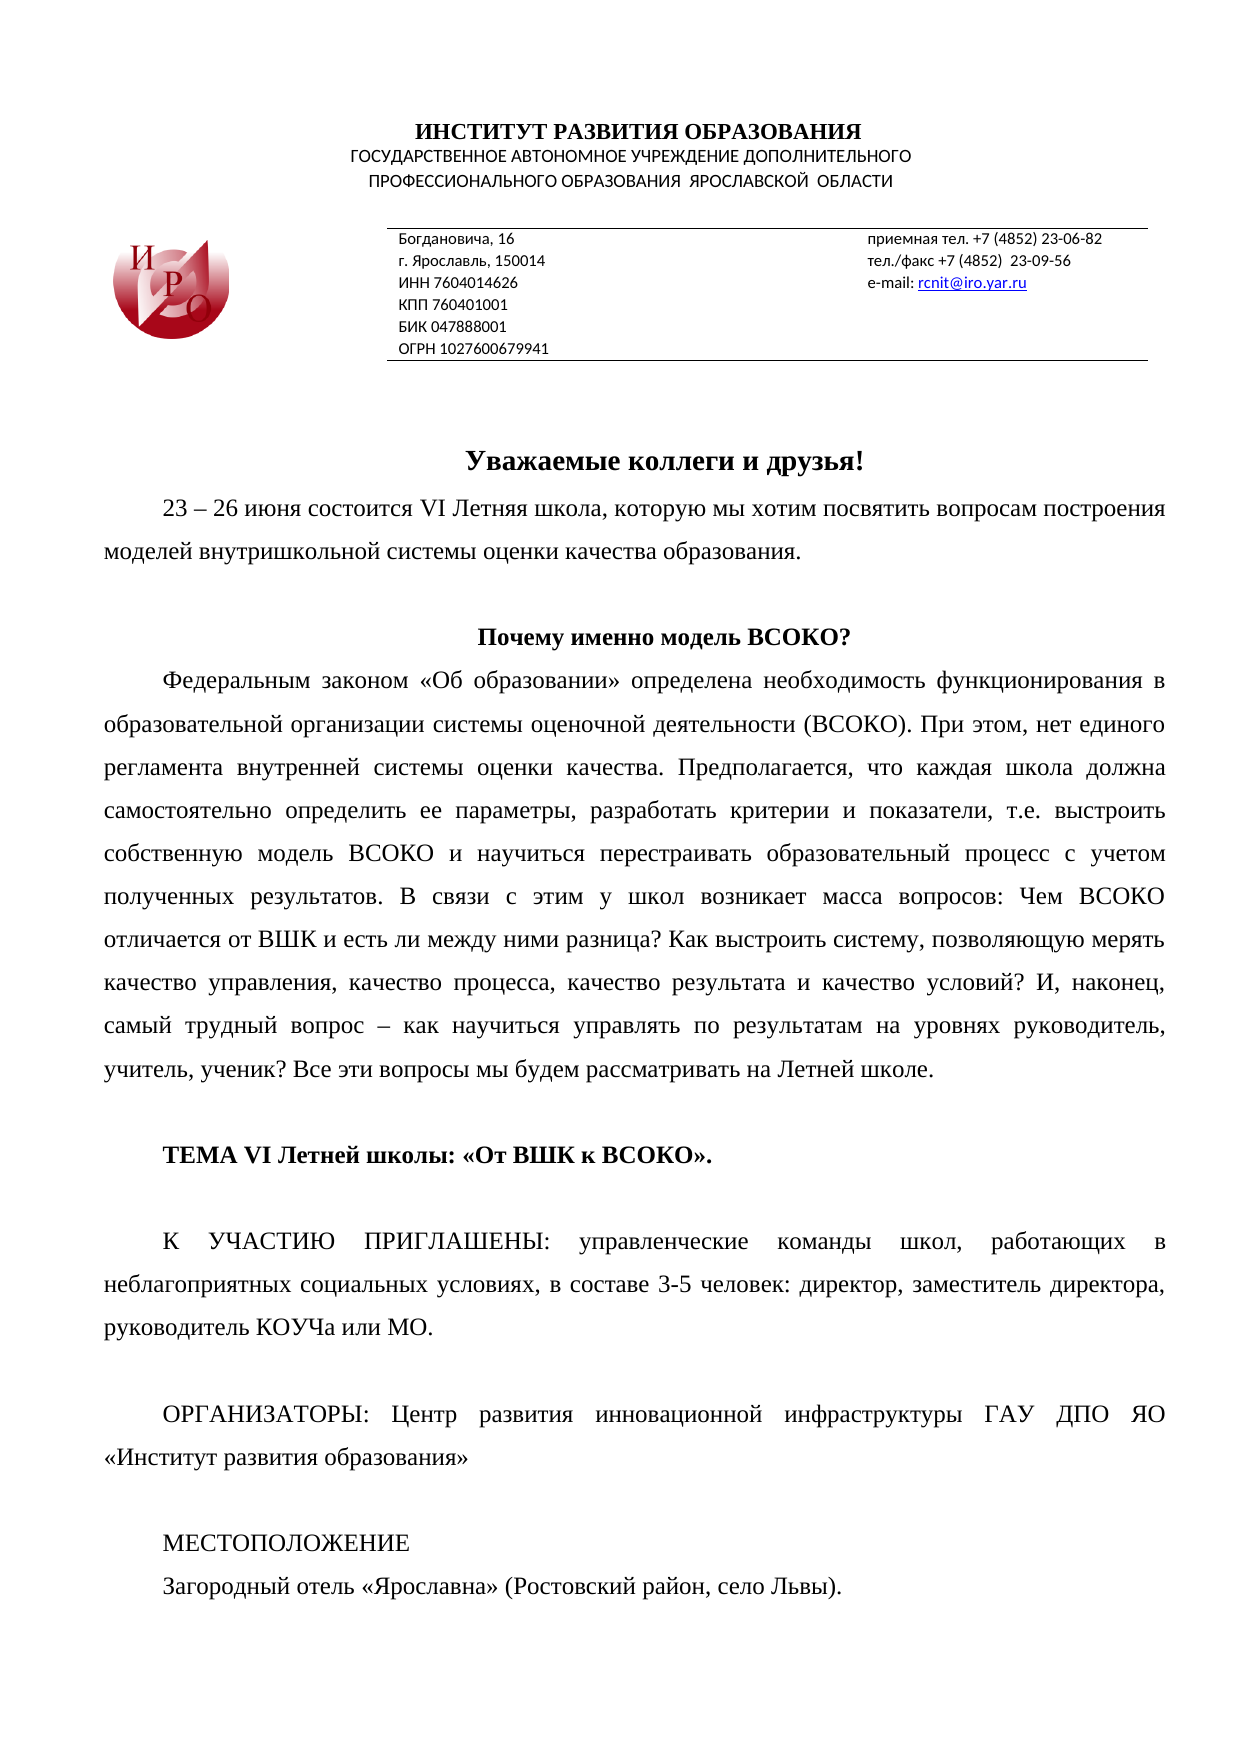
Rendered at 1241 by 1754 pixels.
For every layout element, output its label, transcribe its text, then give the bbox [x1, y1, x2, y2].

text Уважаемые коллеги и друзья! [103, 443, 1167, 476]
table_header Богдановича, 16 г. Ярославль, 150014 ИНН 7604014626 КПП 760401001 БИК 047888001 ОГРН 1027600679941 [387, 229, 856, 360]
text Загородный отель «Ярославна» (Ростовский район, село Львы). [103, 1571, 1167, 1600]
title ИНСТИТУТ РАЗВИТИЯ ОБРАЗОВАНИЯ [103, 118, 1173, 144]
text К УЧАСТИЮ ПРИГЛАШЕНЫ: управленческие команды школ, работающих в неблагоприятных социальных условиях, в составе 3-5 человек: директор, заместитель директора, руководитель КОУЧа или МО. [103, 1226, 1167, 1341]
text МЕСТОПОЛОЖЕНИЕ [103, 1528, 1167, 1557]
text ОРГАНИЗАТОРЫ: Центр развития инновационной инфраструктуры ГАУ ДПО ЯО «Институт развития образования» [103, 1399, 1167, 1471]
table_header приемная тел. +7 (4852) 23-06-82 тел./факс +7 (4852) 23-09-56 e-mail: rcnit@iro.yar.ru [856, 229, 1148, 360]
text ПРОФЕССИОНАЛЬНОГО ОБРАЗОВАНИЯ ЯРОСЛАВСКОЙ ОБЛАСТИ [89, 169, 1173, 192]
text 23 – 26 июня состоится VI Летняя школа, которую мы хотим посвятить вопросам построения моделей внутришкольной системы оценки качества образования. [103, 493, 1167, 565]
picture [113, 222, 229, 339]
text Федеральным законом «Об образовании» определена необходимость функционирования в образовательной организации системы оценочной деятельности (ВСОКО). При этом, нет единого регламента внутренней системы оценки качества. Предполагается, что каждая школа должна самостоятельно определить ее параметры, разработать критерии и показатели, т.е. выстроить собственную модель ВСОКО и научиться перестраивать образовательный процесс с учетом полученных результатов. В связи с этим у школ возникает масса вопросов: Чем ВСОКО отличается от ВШК и есть ли между ними разница? Как выстроить систему, позволяющую мерять качество управления, качество процесса, качество результата и качество условий? И, наконец, самый трудный вопрос – как научиться управлять по результатам на уровнях руководитель, учитель, ученик? Все эти вопросы мы будем рассматривать на Летней школе. [103, 666, 1167, 1082]
text Почему именно модель ВСОКО? [103, 622, 1167, 651]
text ГОСУДАРСТВЕННОЕ АВТОНОМНОЕ УЧРЕЖДЕНИЕ ДОПОЛНИТЕЛЬНОГО [89, 144, 1173, 167]
text ТЕМА VI Летней школы: «От ВШК к ВСОКО». [103, 1140, 1167, 1169]
